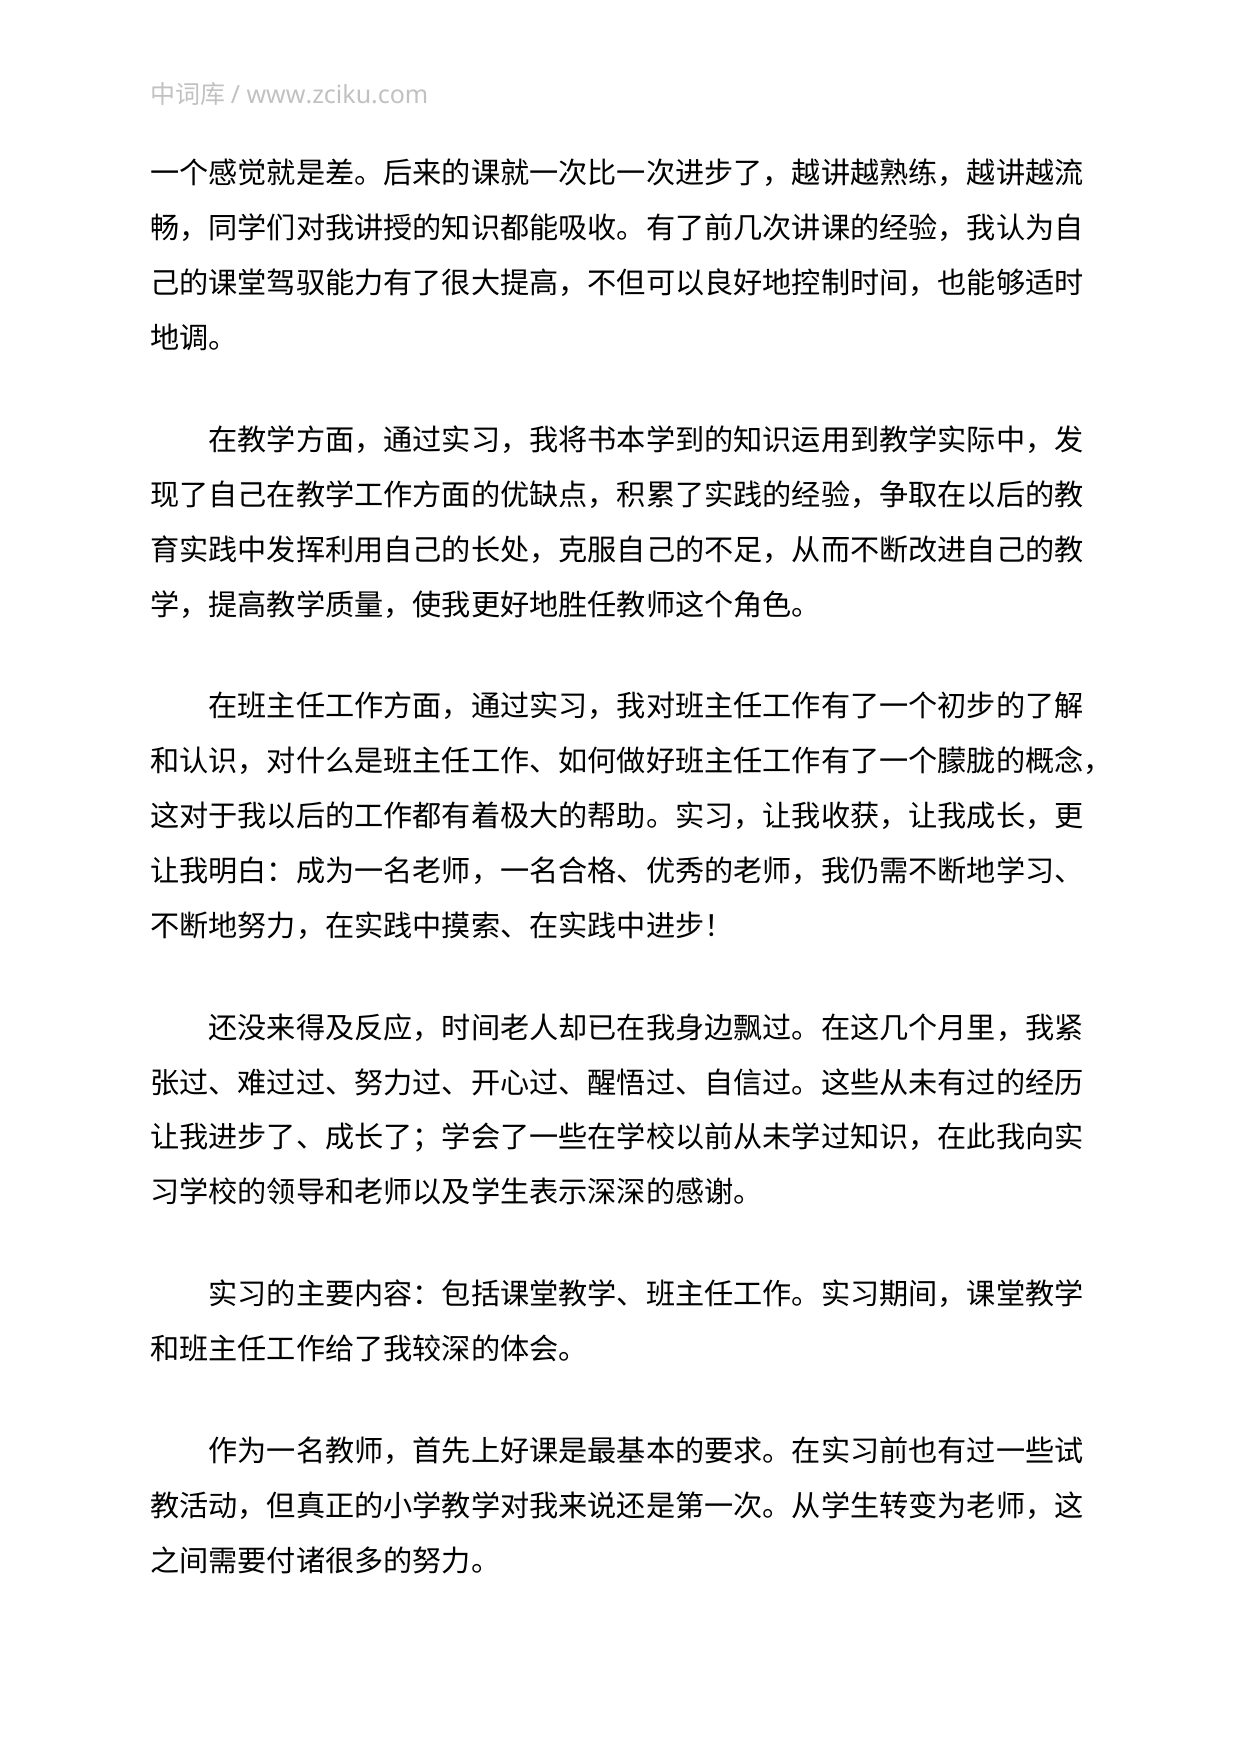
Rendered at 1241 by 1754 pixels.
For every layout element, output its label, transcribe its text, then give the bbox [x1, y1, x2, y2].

text 实习的主要内容：包括课堂教学、班主任工作。实习期间，课堂教学和班主任工作给了我较深的体会。 [150, 1271, 1090, 1368]
text 还没来得及反应，时间老人却已在我身边飘过。在这几个月里，我紧张过、难过过、努力过、开心过、醒悟过、自信过。这些从未有过的经历让我进步了、成长了；学会了一些在学校以前从未学过知识，在此我向实习学校的领导和老师以及学生表示深深的感谢。 [150, 1004, 1090, 1211]
text 在班主任工作方面，通过实习，我对班主任工作有了一个初步的了解和认识，对什么是班主任工作、如何做好班主任工作有了一个朦胧的概念，这对于我以后的工作都有着极大的帮助。实习，让我收获，让我成长，更让我明白：成为一名老师，一名合格、优秀的老师，我仍需不断地学习、不断地努力，在实践中摸索、在实践中进步！ [150, 683, 1090, 945]
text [150, 150, 1090, 357]
text 在教学方面，通过实习，我将书本学到的知识运用到教学实际中，发现了自己在教学工作方面的优缺点，积累了实践的经验，争取在以后的教育实践中发挥利用自己的长处，克服自己的不足，从而不断改进自己的教学，提高教学质量，使我更好地胜任教师这个角色。 [150, 416, 1090, 623]
text 作为一名教师，首先上好课是最基本的要求。在实习前也有过一些试教活动，但真正的小学教学对我来说还是第一次。从学生转变为老师，这之间需要付诸很多的努力。 [150, 1427, 1090, 1579]
